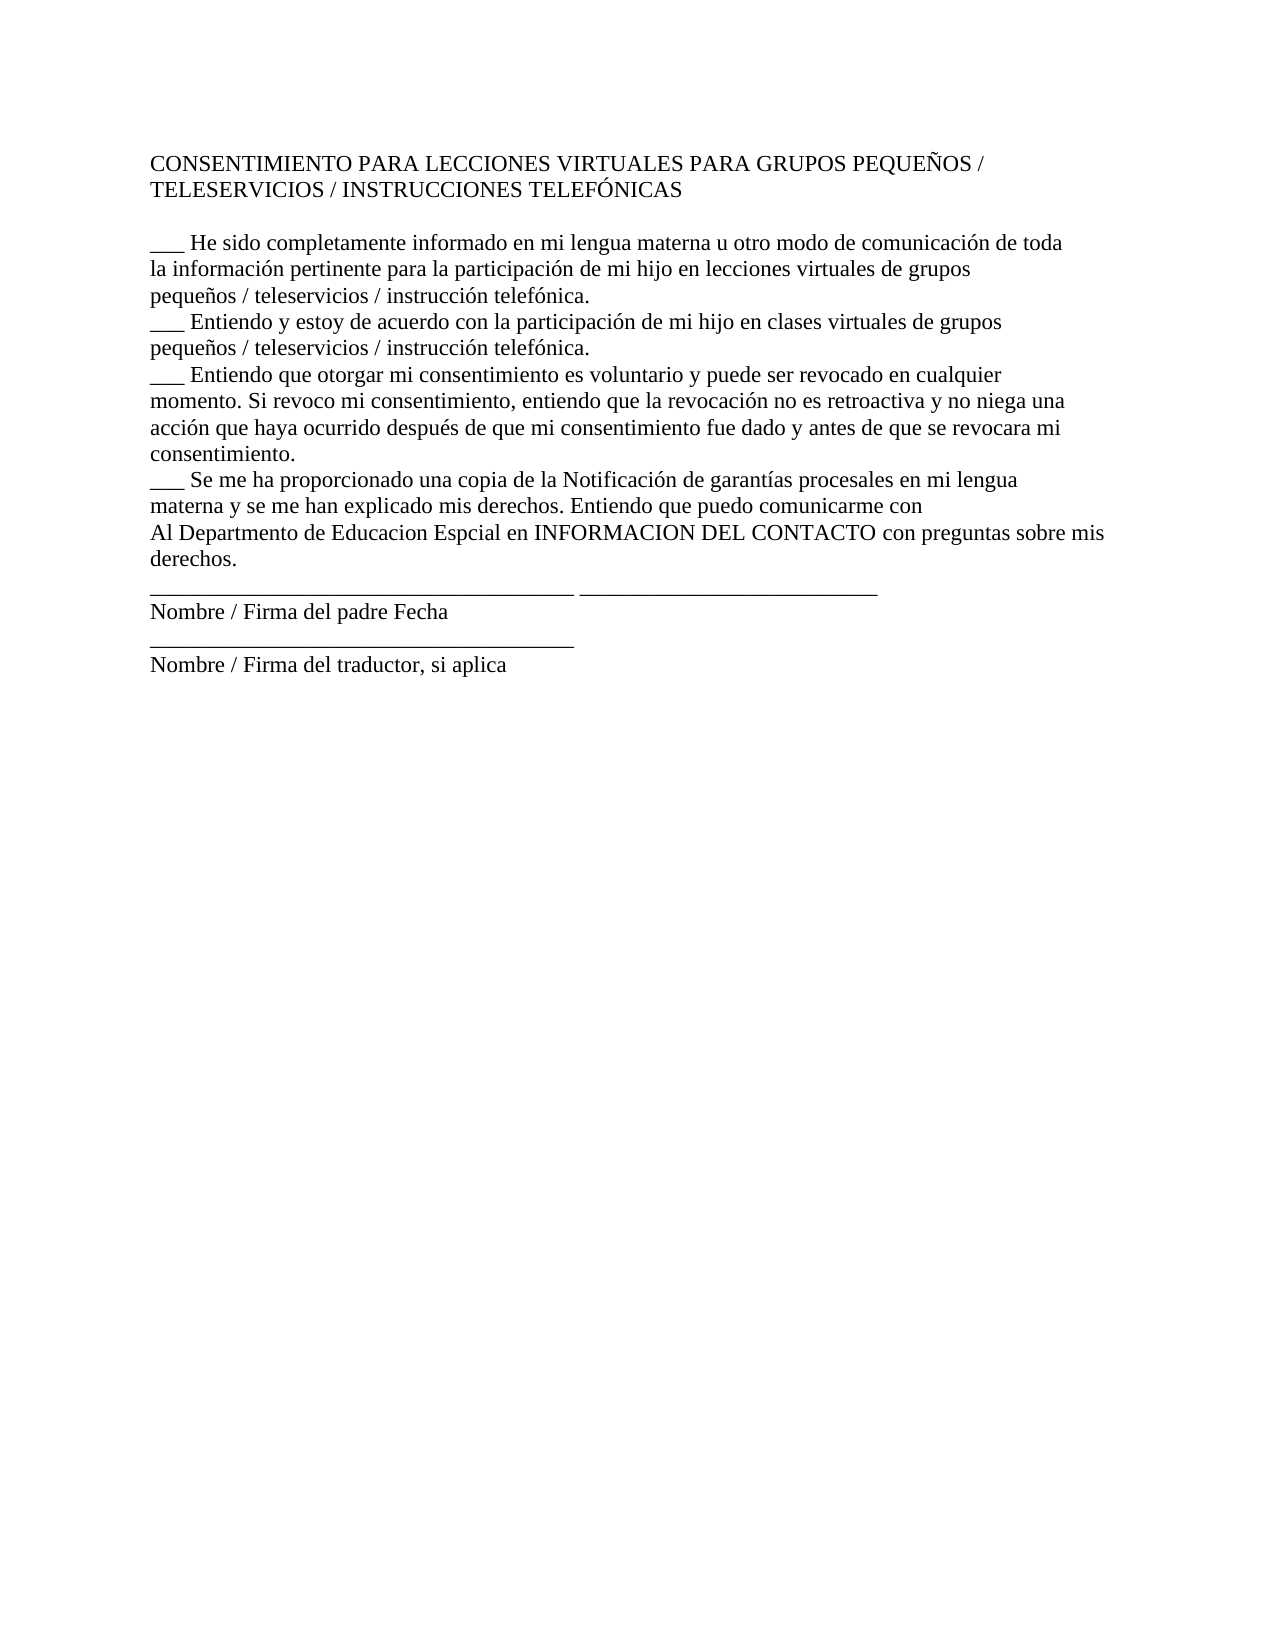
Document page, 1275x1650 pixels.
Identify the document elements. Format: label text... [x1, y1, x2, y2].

text derechos. [150, 545, 1125, 572]
text CONSENTIMIENTO PARA LECCIONES VIRTUALES PARA GRUPOS PEQUEÑOS / [150, 150, 1125, 176]
text Nombre / Firma del padre Fecha [150, 598, 1125, 624]
text pequeños / teleservicios / instrucción telefónica. [150, 282, 1125, 308]
text _____________________________________ [150, 624, 1125, 651]
text Al Departmento de Educacion Espcial en INFORMACION DEL CONTACTO con preguntas sobre mis [150, 519, 1125, 545]
text consentimiento. [150, 440, 1125, 466]
text TELESERVICIOS / INSTRUCCIONES TELEFÓNICAS [150, 176, 1125, 203]
text ___ Se me ha proporcionado una copia de la Notificación de garantías procesales en mi lengua [150, 466, 1125, 493]
text momento. Si revoco mi consentimiento, entiendo que la revocación no es retroactiva y no niega una [150, 387, 1125, 413]
text acción que haya ocurrido después de que mi consentimiento fue dado y antes de que se revocara mi [150, 413, 1125, 440]
text Nombre / Firma del traductor, si aplica [150, 651, 1125, 677]
text ___ Entiendo y estoy de acuerdo con la participación de mi hijo en clases virtuales de grupos [150, 308, 1125, 334]
text pequeños / teleservicios / instrucción telefónica. [150, 334, 1125, 361]
text ___ He sido completamente informado en mi lengua materna u otro modo de comunicación de toda [150, 229, 1125, 255]
text la información pertinente para la participación de mi hijo en lecciones virtuales de grupos [150, 255, 1125, 282]
text ___ Entiendo que otorgar mi consentimiento es voluntario y puede ser revocado en cualquier [150, 361, 1125, 387]
text materna y se me han explicado mis derechos. Entiendo que puedo comunicarme con [150, 493, 1125, 519]
text _____________________________________ __________________________ [150, 572, 1125, 598]
